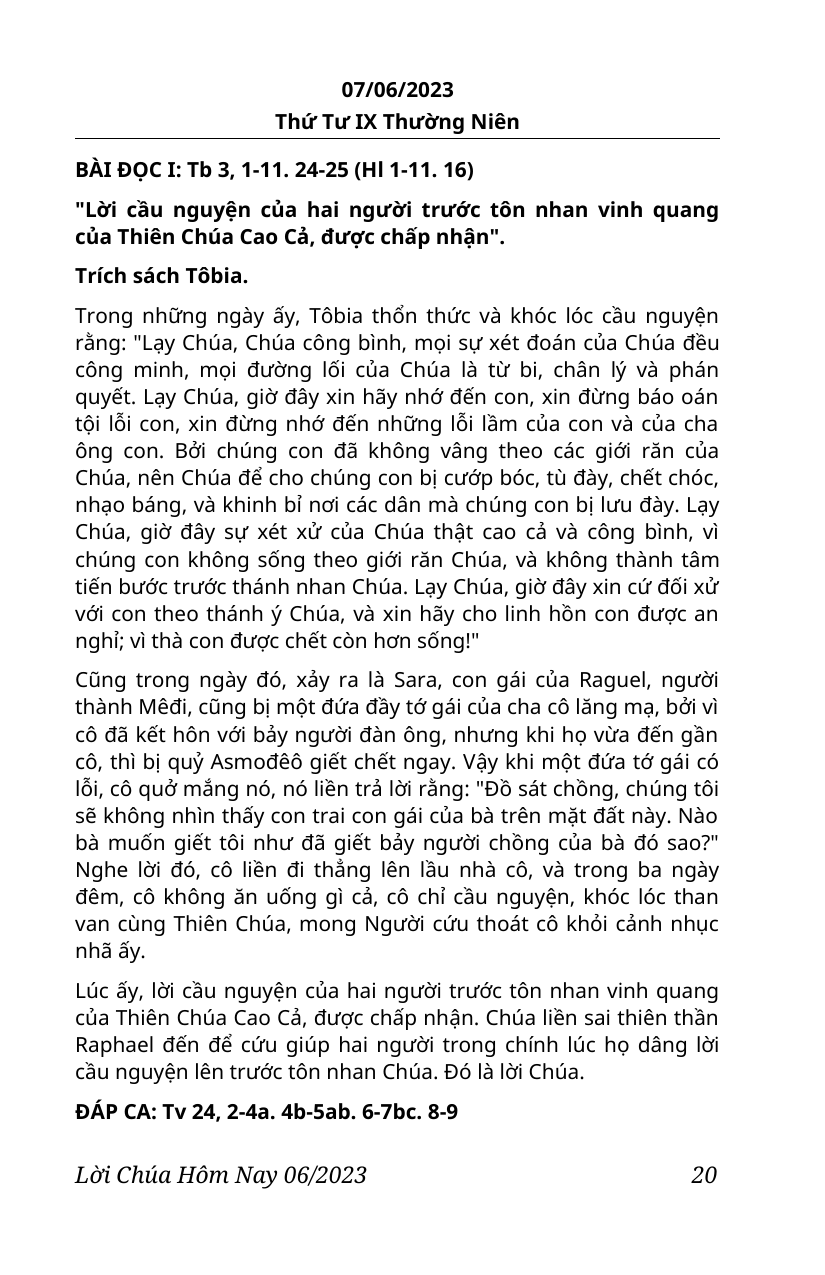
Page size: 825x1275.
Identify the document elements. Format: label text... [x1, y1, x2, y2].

text 07/06/2023 [75, 75, 720, 103]
text Lúc ấy, lời cầu nguyện của hai người trước tôn nhan vinh quang của Thiên Chúa Cao Cả, được chấp nhận. Chúa liền sai thiên thần Raphael đến để cứu giúp hai người trong chính lúc họ dâng lời cầu nguyện lên trước tôn nhan Chúa. Đó là lời Chúa. [75, 977, 720, 1085]
text Thứ Tư IX Thường Niên [75, 108, 720, 138]
text ĐÁP CA: Tv 24, 2-4a. 4b-5ab. 6-7bc. 8-9 [75, 1097, 720, 1124]
text BÀI ĐỌC I: Tb 3, 1-11. 24-25 (Hl 1-11. 16) [75, 156, 720, 183]
text Cũng trong ngày đó, xảy ra là Sara, con gái của Raguel, người thành Mêđi, cũng bị một đứa đầy tớ gái của cha cô lăng mạ, bởi vì cô đã kết hôn với bảy người đàn ông, nhưng khi họ vừa đến gần cô, thì bị quỷ Asmođêô giết chết ngay. Vậy khi một đứa tớ gái có lỗi, cô quở mắng nó, nó liền trả lời rằng: "Đồ sát chồng, chúng tôi sẽ không nhìn thấy con trai con gái của bà trên mặt đất này. Nào bà muốn giết tôi như đã giết bảy người chồng của bà đó sao?" Nghe lời đó, cô liền đi thẳng lên lầu nhà cô, và trong ba ngày đêm, cô không ăn uống gì cả, cô chỉ cầu nguyện, khóc lóc than van cùng Thiên Chúa, mong Người cứu thoát cô khỏi cảnh nhục nhã ấy. [75, 666, 720, 964]
text Trích sách Tôbia. [75, 262, 720, 289]
text Trong những ngày ấy, Tôbia thổn thức và khóc lóc cầu nguyện rằng: "Lạy Chúa, Chúa công bình, mọi sự xét đoán của Chúa đều công minh, mọi đường lối của Chúa là từ bi, chân lý và phán quyết. Lạy Chúa, giờ đây xin hãy nhớ đến con, xin đừng báo oán tội lỗi con, xin đừng nhớ đến những lỗi lầm của con và của cha ông con. Bởi chúng con đã không vâng theo các giới răn của Chúa, nên Chúa để cho chúng con bị cướp bóc, tù đày, chết chóc, nhạo báng, và khinh bỉ nơi các dân mà chúng con bị lưu đày. Lạy Chúa, giờ đây sự xét xử của Chúa thật cao cả và công bình, vì chúng con không sống theo giới răn Chúa, và không thành tâm tiến bước trước thánh nhan Chúa. Lạy Chúa, giờ đây xin cứ đối xử với con theo thánh ý Chúa, và xin hãy cho linh hồn con được an nghỉ; vì thà con được chết còn hơn sống!" [75, 302, 720, 654]
text "Lời cầu nguyện của hai người trước tôn nhan vinh quang của Thiên Chúa Cao Cả, được chấp nhận". [75, 195, 720, 249]
